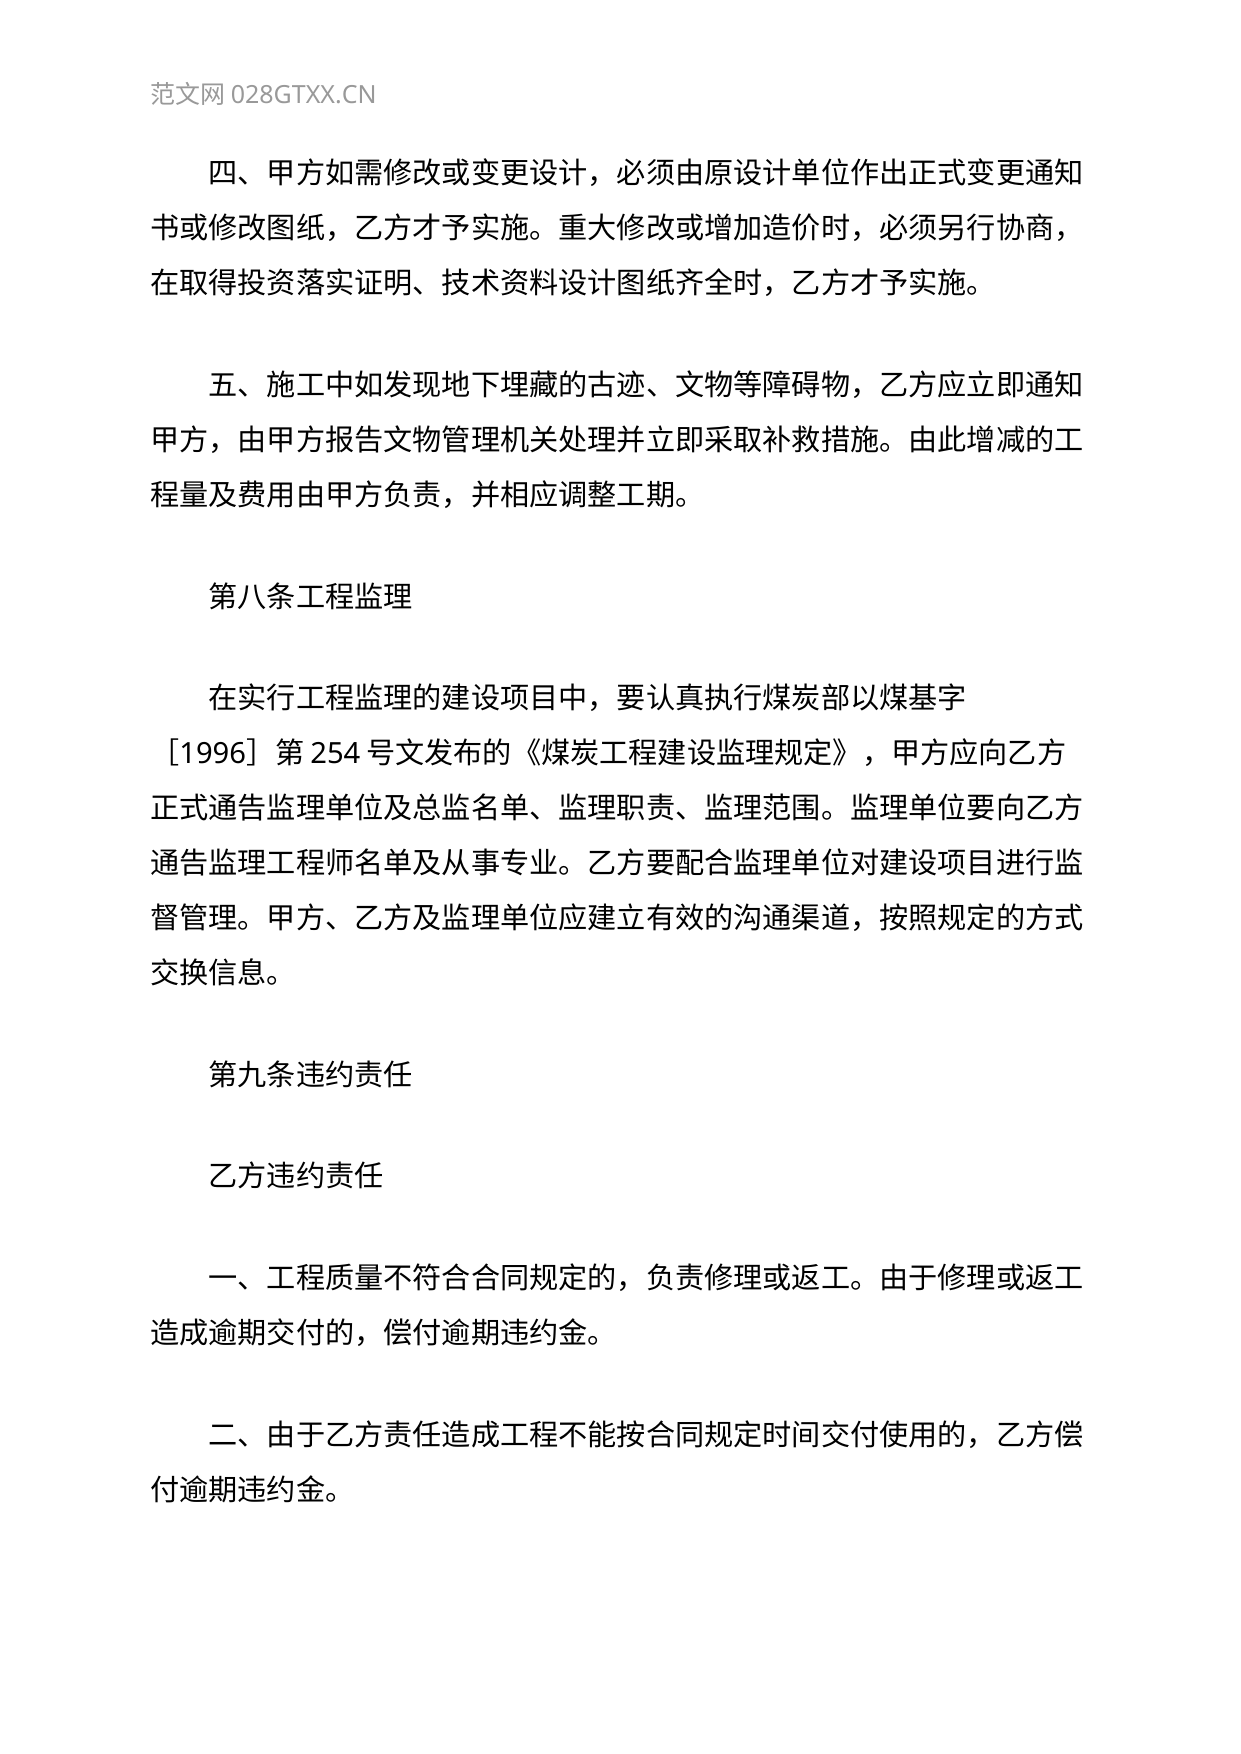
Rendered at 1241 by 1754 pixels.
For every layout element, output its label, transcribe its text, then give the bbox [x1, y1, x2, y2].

text 二、由于乙方责任造成工程不能按合同规定时间交付使用的，乙方偿付逾期违约金。 [150, 1411, 1090, 1509]
text 乙方违约责任 [150, 1153, 1090, 1195]
text 第八条工程监理 [150, 573, 1090, 615]
text 五、施工中如发现地下埋藏的古迹、文物等障碍物，乙方应立即通知甲方，由甲方报告文物管理机关处理并立即采取补救措施。由此增减的工程量及费用由甲方负责，并相应调整工期。 [150, 362, 1090, 514]
text 一、工程质量不符合合同规定的，负责修理或返工。由于修理或返工造成逾期交付的，偿付逾期违约金。 [150, 1255, 1090, 1352]
text 第九条违约责任 [150, 1051, 1090, 1093]
text 四、甲方如需修改或变更设计，必须由原设计单位作出正式变更通知书或修改图纸，乙方才予实施。重大修改或增加造价时，必须另行协商，在取得投资落实证明、技术资料设计图纸齐全时，乙方才予实施。 [150, 150, 1090, 302]
text 在实行工程监理的建设项目中，要认真执行煤炭部以煤基字［1996］第254号文发布的《煤炭工程建设监理规定》，甲方应向乙方正式通告监理单位及总监名单、监理职责、监理范围。监理单位要向乙方通告监理工程师名单及从事专业。乙方要配合监理单位对建设项目进行监督管理。甲方、乙方及监理单位应建立有效的沟通渠道，按照规定的方式交换信息。 [150, 675, 1090, 992]
